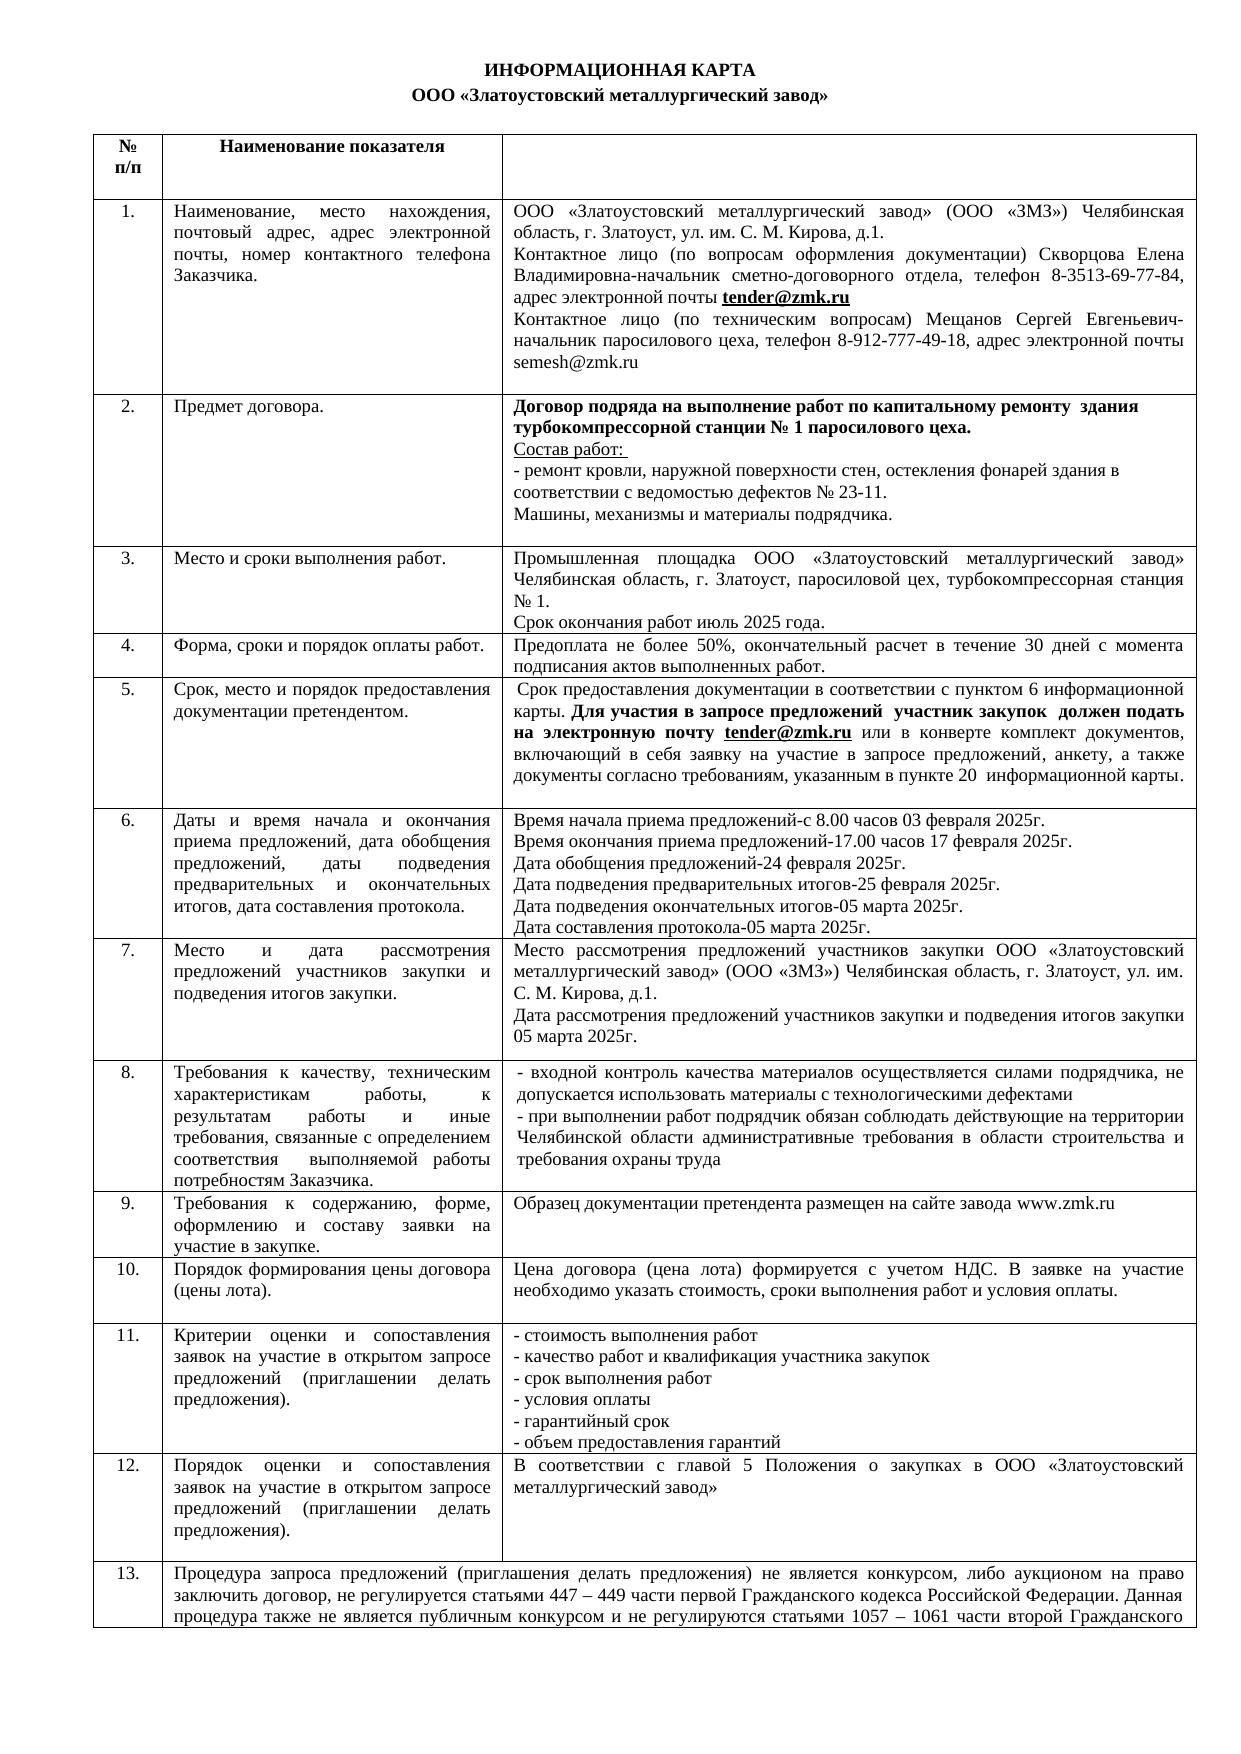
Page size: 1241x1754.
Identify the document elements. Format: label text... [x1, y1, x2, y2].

table_cell 13. [94, 1562, 162, 1627]
table_cell Образец документации претендента размещен на сайте завода www.zmk.ru [503, 1192, 1196, 1257]
table_cell 11. [94, 1324, 162, 1453]
table_cell ООО «Златоустовский металлургический завод» (ООО «ЗМЗ») Челябинская область, г. Златоуст, ул. им. С. М. Кирова, д.1. Контактное лицо (по вопросам оформления документации) Скворцова Елена Владимировна-начальник сметно-договорного отдела, телефон 8-3513-69-77-84, адрес электронной почты tender@zmk.ru Контактное лицо (по техническим вопросам) Мещанов Сергей Евгеньевич-начальник паросилового цеха, телефон 8-912-777-49-18, адрес электронной почты semesh@zmk.ru [503, 200, 1196, 394]
table_cell 10. [94, 1258, 162, 1323]
table_cell Критерии оценки и сопоставления заявок на участие в открытом запросе предложений (приглашении делать предложения). [163, 1324, 502, 1453]
table_cell Форма, сроки и порядок оплаты работ. [163, 634, 502, 677]
table_cell В соответствии с главой 5 Положения о закупках в ООО «Златоустовский металлургический завод» [503, 1454, 1196, 1561]
table_cell Предмет договора. [163, 395, 502, 546]
table_cell Промышленная площадка ООО «Златоустовский металлургический завод» Челябинская область, г. Златоуст, паросиловой цех, турбокомпрессорная станция № 1. Срок окончания работ июль 2025 года. [503, 547, 1196, 633]
table_header [503, 135, 1196, 198]
table_cell 8. [94, 1061, 162, 1191]
table_cell - стоимость выполнения работ - качество работ и квалификация участника закупок - срок выполнения работ - условия оплаты - гарантийный срок - объем предоставления гарантий [503, 1324, 1196, 1453]
text ИНФОРМАЦИОННАЯ КАРТА [89, 59, 1152, 81]
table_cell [163, 1562, 1196, 1627]
table_cell 3. [94, 547, 162, 633]
table_cell Договор подряда на выполнение работ по капитальному ремонту здания турбокомпрессорной станции № 1 паросилового цеха. Состав работ: - ремонт кровли, наружной поверхности стен, остекления фонарей здания в соответствии с ведомостью дефектов № 23-11. Машины, механизмы и материалы подрядчика. [503, 395, 1196, 546]
table_cell Требования к качеству, техническим характеристикам работы, к результатам работы и иные требования, связанные с определением соответствия выполняемой работы потребностям Заказчика. [163, 1061, 502, 1191]
table_cell 7. [94, 939, 162, 1060]
table_cell Место и дата рассмотрения предложений участников закупки и подведения итогов закупки. [163, 939, 502, 1060]
table_cell Даты и время начала и окончания приема предложений, дата обобщения предложений, даты подведения предварительных и окончательных итогов, дата составления протокола. [163, 809, 502, 938]
text ООО «Златоустовский металлургический завод» [89, 84, 1152, 106]
table_cell Место рассмотрения предложений участников закупки ООО «Златоустовский металлургический завод» (ООО «ЗМЗ») Челябинская область, г. Златоуст, ул. им. С. М. Кирова, д.1. Дата рассмотрения предложений участников закупки и подведения итогов закупки 05 марта 2025г. [503, 939, 1196, 1060]
table_cell 9. [94, 1192, 162, 1257]
table_cell Наименование, место нахождения, почтовый адрес, адрес электронной почты, номер контактного телефона Заказчика. [163, 200, 502, 394]
table_cell Время начала приема предложений-с 8.00 часов 03 февраля 2025г. Время окончания приема предложений-17.00 часов 17 февраля 2025г. Дата обобщения предложений-24 февраля 2025г. Дата подведения предварительных итогов-25 февраля 2025г. Дата подведения окончательных итогов-05 марта 2025г. Дата составления протокола-05 марта 2025г. [503, 809, 1196, 938]
table_cell 12. [94, 1454, 162, 1561]
table_cell 1. [94, 200, 162, 394]
table_cell Требования к содержанию, форме, оформлению и составу заявки на участие в закупке. [163, 1192, 502, 1257]
table_cell Срок, место и порядок предоставления документации претендентом. [163, 678, 502, 807]
table_cell - входной контроль качества материалов осуществляется силами подрядчика, не допускается использовать материалы с технологическими дефектами - при выполнении работ подрядчик обязан соблюдать действующие на территории Челябинской области административные требования в области строительства и требования охраны труда [503, 1061, 1196, 1191]
table_header № п/п [94, 135, 162, 198]
table_cell Срок предоставления документации в соответствии с пунктом 6 информационной карты. Для участия в запросе предложений участник закупок должен подать на электронную почту tender@zmk.ru или в конверте комплект документов, включающий в себя заявку на участие в запросе предложений, анкету, а также документы согласно требованиям, указанным в пункте 20 информационной карты. [503, 678, 1196, 807]
table_header Наименование показателя [163, 135, 502, 198]
table_cell 4. [94, 634, 162, 677]
table_cell Цена договора (цена лота) формируется с учетом НДС. В заявке на участие необходимо указать стоимость, сроки выполнения работ и условия оплаты. [503, 1258, 1196, 1323]
table_cell Порядок оценки и сопоставления заявок на участие в открытом запросе предложений (приглашении делать предложения). [163, 1454, 502, 1561]
table_cell Место и сроки выполнения работ. [163, 547, 502, 633]
table_cell Порядок формирования цены договора (цены лота). [163, 1258, 502, 1323]
table_cell Предоплата не более 50%, окончательный расчет в течение 30 дней с момента подписания актов выполненных работ. [503, 634, 1196, 677]
table_cell 5. [94, 678, 162, 807]
table_cell 2. [94, 395, 162, 546]
table_cell 6. [94, 809, 162, 938]
